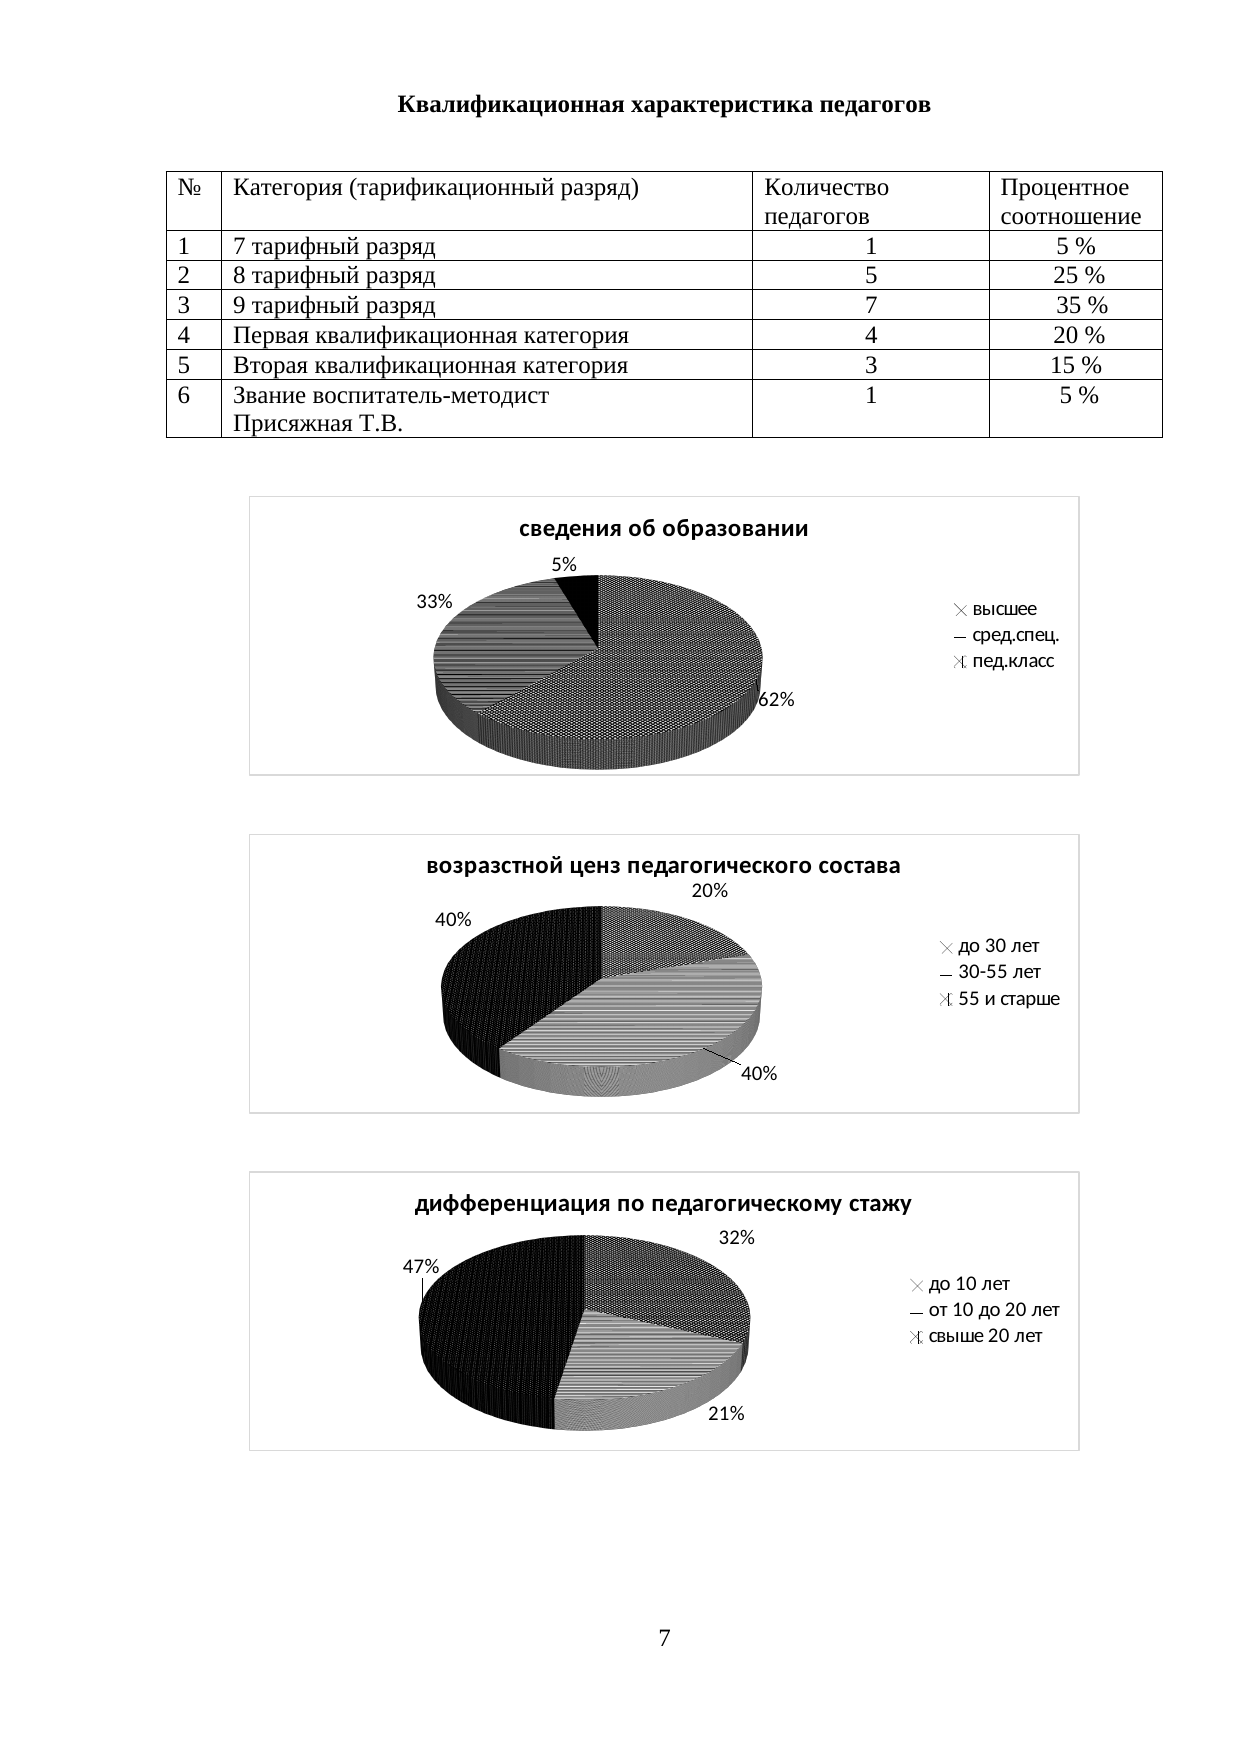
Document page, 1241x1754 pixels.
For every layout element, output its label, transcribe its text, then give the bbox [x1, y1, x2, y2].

table_cell 8 тарифный разряд [222, 261, 752, 289]
table_cell 4 [753, 320, 989, 349]
table_cell 2 [167, 261, 221, 289]
table_cell 4 [167, 320, 221, 349]
text Квалификационная характеристика педагогов [177, 89, 1152, 117]
table_cell 9 тарифный разряд [222, 290, 752, 319]
table_cell Вторая квалификационная категория [222, 350, 752, 379]
table_cell Первая квалификационная категория [222, 320, 752, 349]
table_cell 5 % [990, 380, 1162, 437]
table_cell 1 [167, 231, 221, 259]
table_cell 6 [167, 380, 221, 437]
table_cell 25 % [990, 261, 1162, 289]
table_header № [167, 172, 221, 230]
table_cell 20 % [990, 320, 1162, 349]
table_cell 5 [753, 261, 989, 289]
table_cell 35 % [990, 290, 1162, 319]
table_header Категория (тарификационный разряд) [222, 172, 752, 230]
table_cell 15 % [990, 350, 1162, 379]
table_cell 5 [167, 350, 221, 379]
table_header Процентное соотношение [990, 172, 1162, 230]
table_header Количество педагогов [753, 172, 989, 230]
table_cell 7 [753, 290, 989, 319]
table_cell 3 [753, 350, 989, 379]
table_cell Звание воспитатель-методист Присяжная Т.В. [222, 380, 752, 437]
table_cell 1 [753, 231, 989, 259]
table_cell 1 [753, 380, 989, 437]
table_cell 3 [167, 290, 221, 319]
table_cell 7 тарифный разряд [222, 231, 752, 259]
table_cell 5 % [990, 231, 1162, 259]
